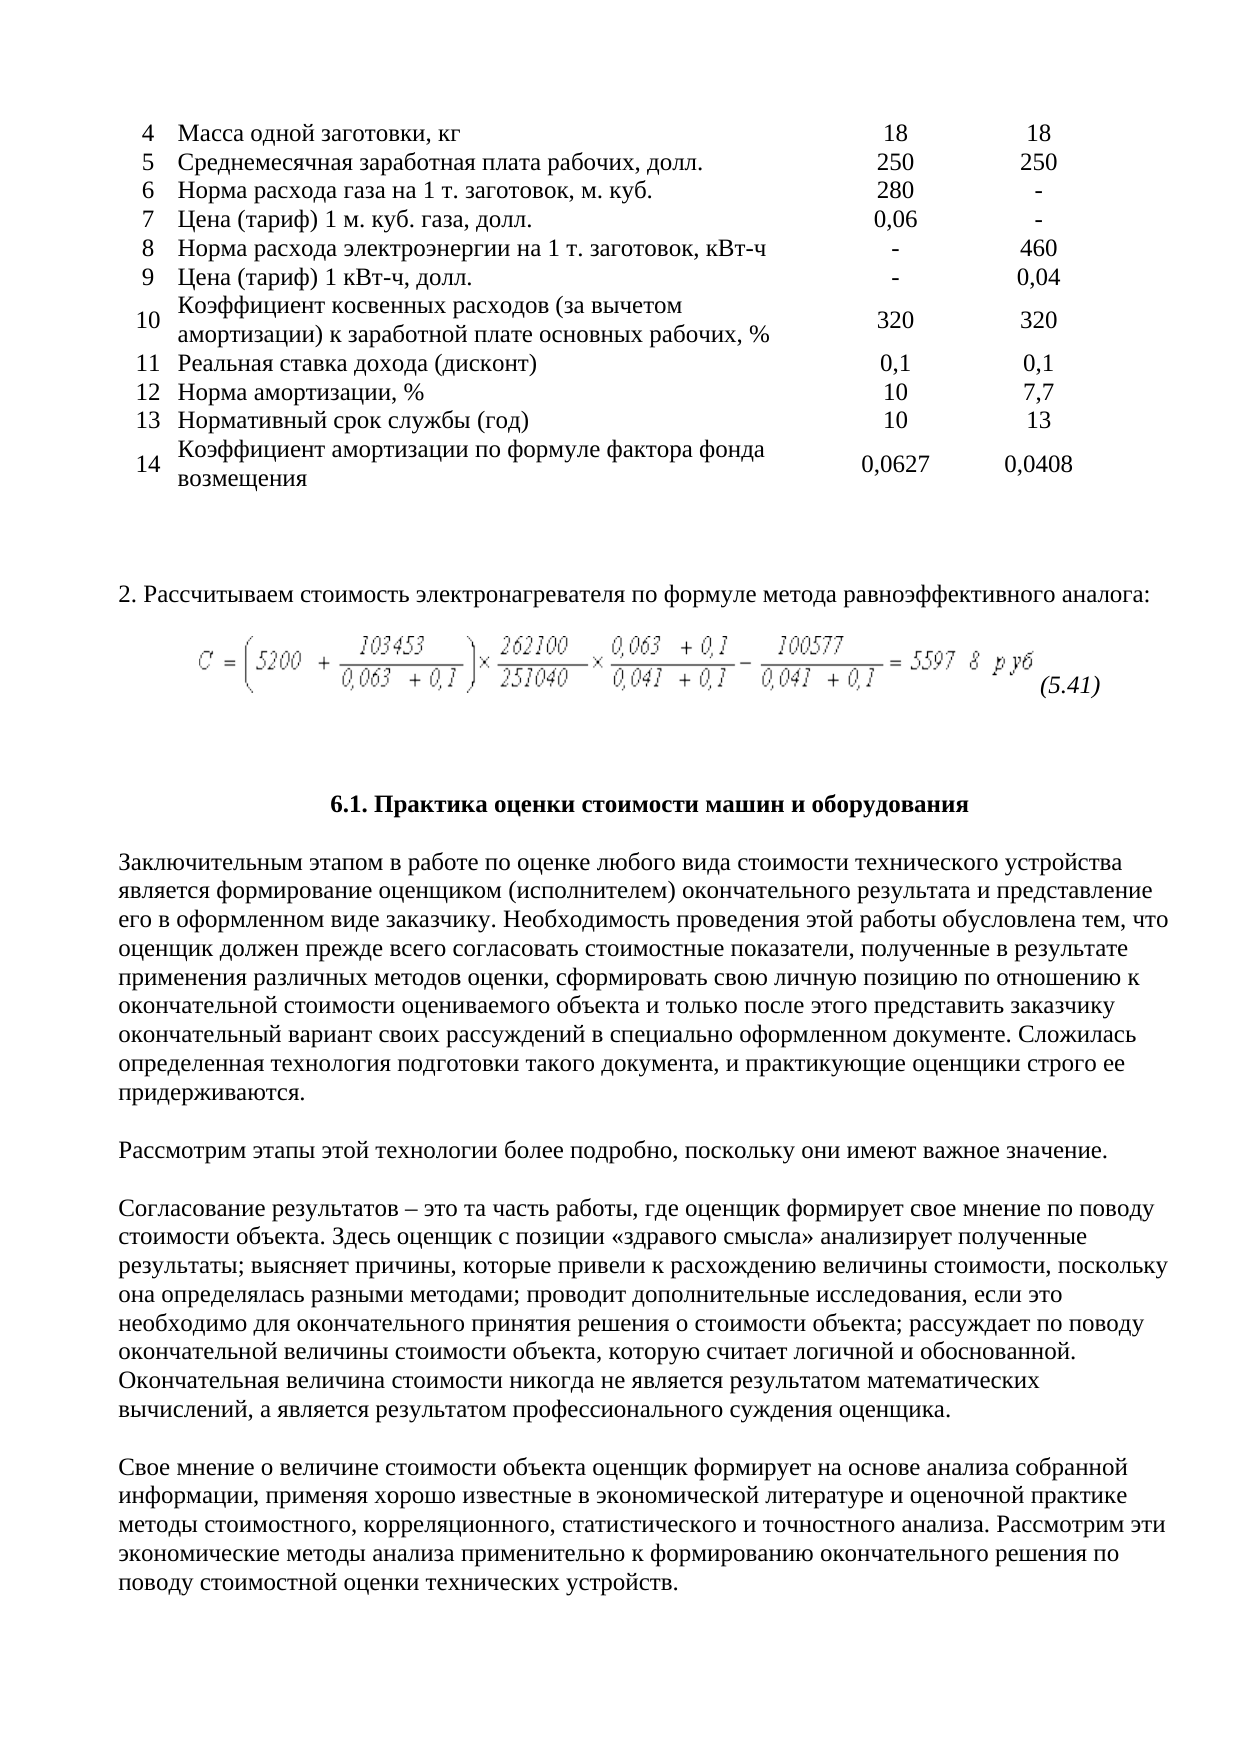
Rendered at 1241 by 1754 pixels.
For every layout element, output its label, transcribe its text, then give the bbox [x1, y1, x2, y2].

table_cell Норма расхода электроэнергии на 1 т. заготовок, кВт-ч [178, 233, 819, 262]
table_cell 11 [118, 348, 177, 377]
table_cell - [971, 204, 1106, 233]
table_cell 320 [971, 291, 1106, 348]
text Заключительным этапом в работе по оценке любого вида стоимости технического устройства является формирование оценщиком (исполнителем) окончательного результата и представление его в оформленном виде заказчику. Необходимость проведения этой работы обусловлена тем, что оценщик должен прежде всего согласовать стоимостные показатели, полученные в результате применения различных методов оценки, сформировать свою личную позицию по отношению к окончательной стоимости оцениваемого объекта и только после этого представить заказчику окончательный вариант своих рассуждений в специально оформленном документе. Сложилась определенная технология подготовки такого документа, и практикующие оценщики строго ее придерживаются. [118, 847, 1181, 1106]
table_cell - [820, 233, 971, 262]
table_cell - [820, 262, 971, 291]
table_cell 280 [820, 176, 971, 204]
text Согласование результатов – это та часть работы, где оценщик формирует свое мнение по поводу стоимости объекта. Здесь оценщик с позиции «здравого смысла» анализирует полученные результаты; выясняет причины, которые привели к расхождению величины стоимости, поскольку она определялась разными методами; проводит дополнительные исследования, если это необходимо для окончательного принятия решения о стоимости объекта; рассуждает по поводу окончательной величины стоимости объекта, которую считает логичной и обоснованной. Окончательная величина стоимости никогда не является результатом математических вычислений, а является результатом профессионального суждения оценщика. [118, 1193, 1181, 1423]
table_cell 12 [118, 377, 177, 406]
table_cell 9 [118, 262, 177, 291]
text 6.1. Практика оценки стоимости машин и оборудования [118, 789, 1181, 818]
table_cell 0,0627 [820, 434, 971, 492]
picture [199, 636, 1034, 693]
table_cell 320 [820, 291, 971, 348]
table_cell Норма амортизации, % [178, 377, 819, 406]
table_cell 8 [118, 233, 177, 262]
table_cell Цена (тариф) 1 м. куб. газа, долл. [178, 204, 819, 233]
table_cell 0,1 [820, 348, 971, 377]
table_cell 10 [820, 406, 971, 434]
table_cell 0,1 [971, 348, 1106, 377]
table_cell 0,04 [971, 262, 1106, 291]
table_cell 460 [971, 233, 1106, 262]
table_cell Коэффициент косвенных расходов (за вычетом амортизации) к заработной плате основных рабочих, % [178, 291, 819, 348]
text Рассмотрим этапы этой технологии более подробно, поскольку они имеют важное значение. [118, 1135, 1181, 1163]
table_cell 250 [971, 147, 1106, 176]
table_cell Цена (тариф) 1 кВт-ч, долл. [178, 262, 819, 291]
table_cell 0,0408 [971, 434, 1106, 492]
table_cell 13 [118, 406, 177, 434]
table_cell 4 [118, 118, 177, 147]
text 2. Рассчитываем стоимость электронагревателя по формуле метода равноэффективного аналога: [118, 579, 1181, 608]
table_cell Нормативный срок службы (год) [178, 406, 819, 434]
table_cell 250 [820, 147, 971, 176]
table_cell 10 [118, 291, 177, 348]
text Свое мнение о величине стоимости объекта оценщик формирует на основе анализа собранной информации, применяя хорошо известные в экономической литературе и оценочной практике методы стоимостного, корреляционного, статистического и точностного анализа. Рассмотрим эти экономические методы анализа применительно к формированию окончательного решения по поводу стоимостной оценки технических устройств. [118, 1452, 1181, 1596]
table_cell 7,7 [971, 377, 1106, 406]
table_cell - [971, 176, 1106, 204]
table_cell Норма расхода газа на 1 т. заготовок, м. куб. [178, 176, 819, 204]
table_cell Масса одной заготовки, кг [178, 118, 819, 147]
table_cell Реальная ставка дохода (дисконт) [178, 348, 819, 377]
table_cell 5 [118, 147, 177, 176]
table_cell 6 [118, 176, 177, 204]
table_cell Коэффициент амортизации по формуле фактора фонда возмещения [178, 434, 819, 492]
table_cell 0,06 [820, 204, 971, 233]
table_cell 7 [118, 204, 177, 233]
table_cell 18 [820, 118, 971, 147]
table_cell 10 [820, 377, 971, 406]
table_cell 18 [971, 118, 1106, 147]
table_cell Среднемесячная заработная плата рабочих, долл. [178, 147, 819, 176]
table_cell 13 [971, 406, 1106, 434]
table_cell 14 [118, 434, 177, 492]
